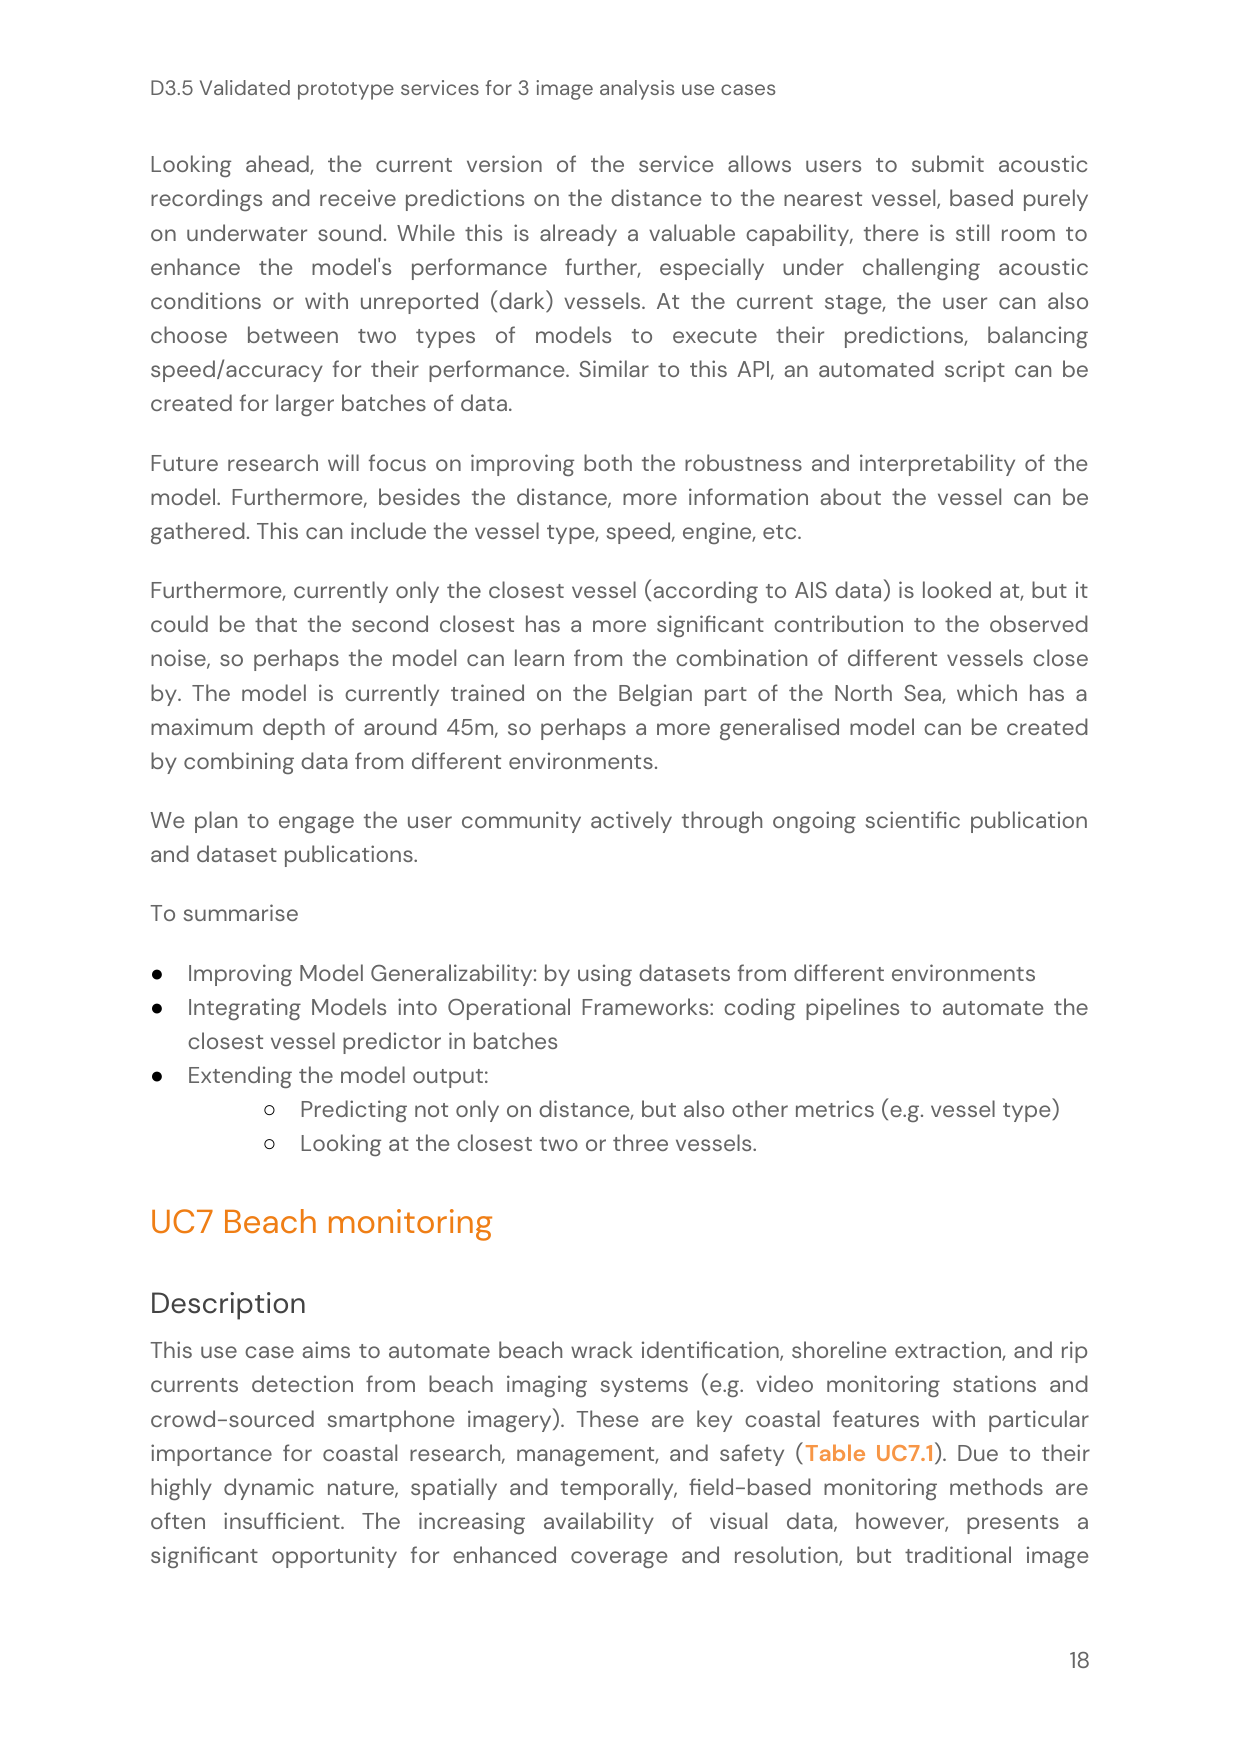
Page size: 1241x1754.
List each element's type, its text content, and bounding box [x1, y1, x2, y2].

list Looking at the closest two or three vessels. [262, 1129, 1090, 1159]
list Predicting not only on distance, but also other metrics (e.g. vessel type) [262, 1095, 1090, 1125]
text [150, 1336, 1090, 1571]
text To summarise [150, 899, 1090, 929]
subtitle Description [150, 1284, 1090, 1322]
text Future research will focus on improving both the robustness and interpretability of the model. Furthermore, besides the distance, more information about the vessel can be gathered. This can include the vessel type, speed, engine, etc. [150, 448, 1090, 546]
list Extending the model output: [150, 1061, 1090, 1091]
text Furthermore, currently only the closest vessel (according to AIS data) is looked at, but it could be that the second closest has a more significant contribution to the observed noise, so perhaps the model can learn from the combination of different vessels close by. The model is currently trained on the Belgian part of the North Sea, which has a maximum depth of around 45m, so perhaps a more generalised model can be created by combining data from different environments. [150, 576, 1090, 776]
subtitle UC7 Beach monitoring [150, 1201, 1090, 1244]
list Improving Model Generalizability: by using datasets from different environments [150, 958, 1090, 988]
list Integrating Models into Operational Frameworks: coding pipelines to automate the closest vessel predictor in batches [150, 992, 1090, 1056]
text We plan to engage the user community actively through ongoing scientific publication and dataset publications. [150, 806, 1090, 870]
text Looking ahead, the current version of the service allows users to submit acoustic recordings and receive predictions on the distance to the nearest vessel, based purely on underwater sound. While this is already a valuable capability, there is still room to enhance the model's performance further, especially under challenging acoustic conditions or with unreported (dark) vessels. At the current stage, the user can also choose between two types of models to execute their predictions, balancing speed/accuracy for their performance. Similar to this API, an automated script can be created for larger batches of data. [150, 150, 1090, 419]
